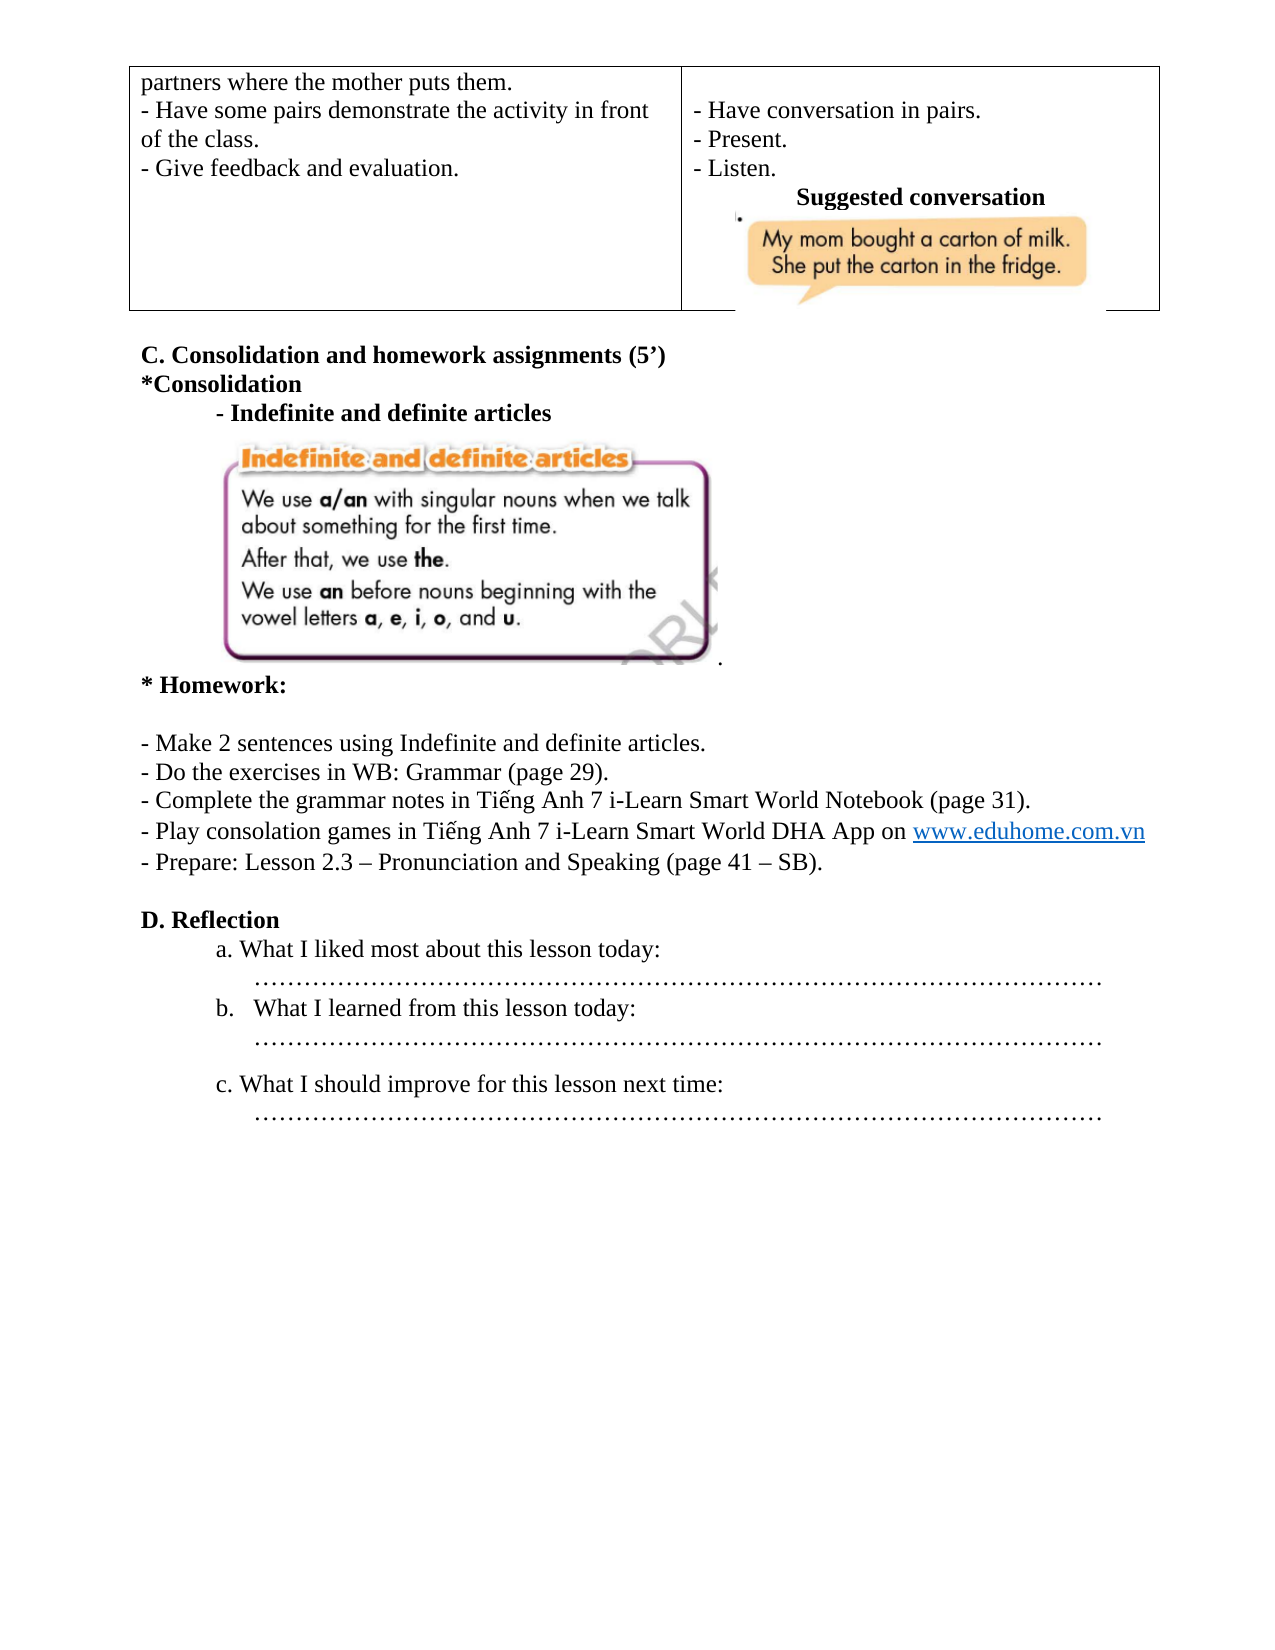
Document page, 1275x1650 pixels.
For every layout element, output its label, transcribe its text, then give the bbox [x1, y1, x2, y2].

list What I learned from this lesson today: [216, 993, 1181, 1022]
text * Homework: [141, 670, 1181, 699]
list ………………………………………………………………………………………… [253, 1097, 1181, 1126]
picture [735, 210, 1107, 311]
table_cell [130, 67, 681, 310]
text - Play consolation games in Tiếng Anh 7 i-Learn Smart World DHA App on www.eduhome.com.vn [141, 816, 1181, 845]
picture [215, 426, 718, 665]
text - Complete the grammar notes in Tiếng Anh 7 i-Learn Smart World Notebook (page 31). [141, 785, 1181, 814]
text *Consolidation [141, 369, 1181, 398]
text - Make 2 sentences using Indefinite and definite articles. [141, 728, 1181, 757]
text D. Reflection [141, 905, 1181, 934]
text a. What I liked most about this lesson today: [216, 934, 1181, 962]
list ………………………………………………………………………………………… [253, 1022, 1181, 1050]
list ………………………………………………………………………………………… [253, 962, 1181, 991]
text C. Consolidation and homework assignments (5’) [141, 340, 1181, 369]
text - Do the exercises in WB: Grammar (page 29). [141, 757, 1181, 785]
text - Prepare: Lesson 2.3 – Pronunciation and Speaking (page 41 – SB). [141, 847, 1181, 876]
text - Indefinite and definite articles [141, 398, 1181, 426]
text c. What I should improve for this lesson next time: [216, 1069, 1181, 1097]
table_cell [682, 67, 1159, 310]
